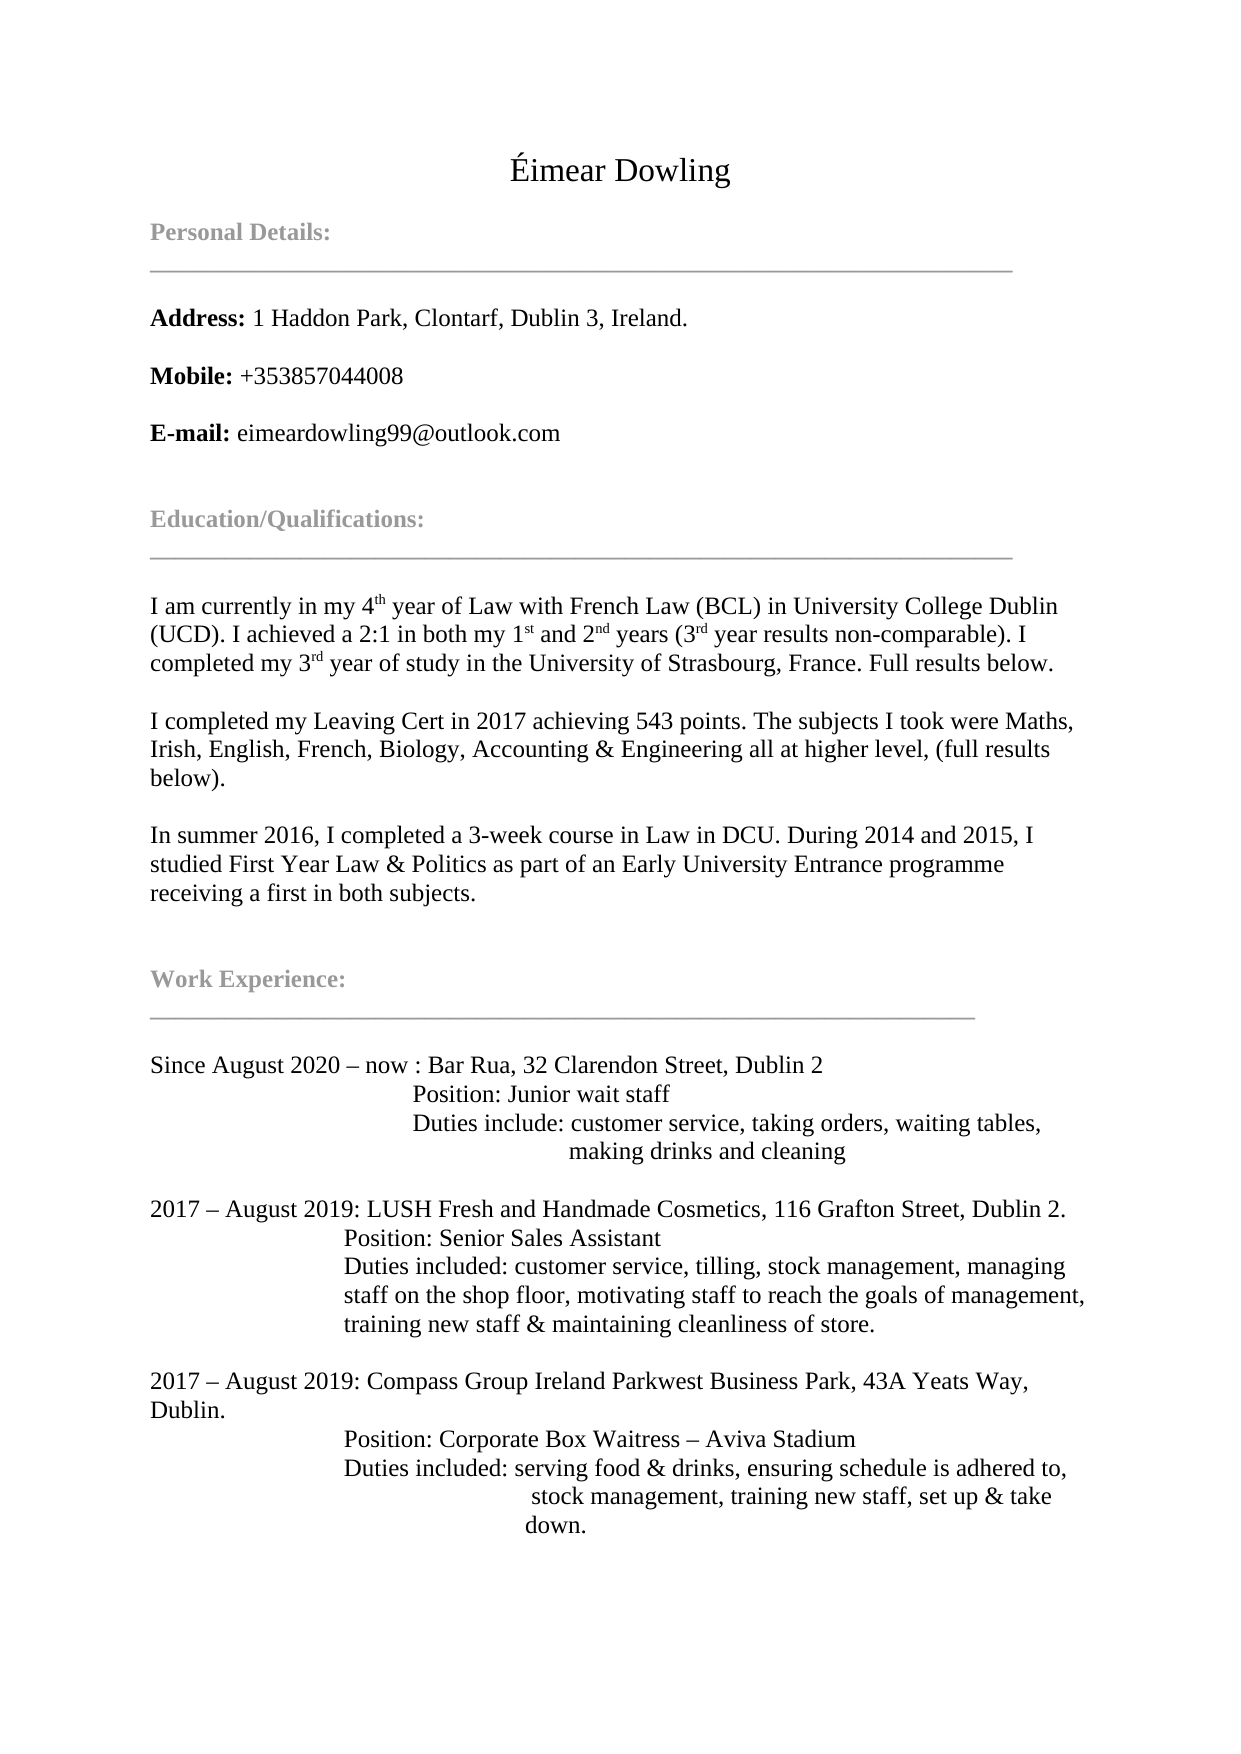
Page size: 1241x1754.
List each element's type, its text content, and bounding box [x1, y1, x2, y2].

text Mobile: +353857044008 [150, 361, 1090, 389]
text stock management, training new staff, set up & take [450, 1481, 1090, 1510]
text down. [450, 1510, 1090, 1539]
text training new staff & maintaining cleanliness of store. [150, 1309, 1090, 1338]
text Position: Corporate Box Waitress – Aviva Stadium [225, 1424, 1090, 1453]
text Duties included: serving food & drinks, ensuring schedule is adhered to, [225, 1453, 1090, 1481]
text I completed my Leaving Cert in 2017 achieving 543 points. The subjects I took were Maths, Irish, English, French, Biology, Accounting & Engineering all at higher level, (full results below). [150, 706, 1090, 792]
text staff on the shop floor, motivating staff to reach the goals of management, [300, 1280, 1090, 1309]
text Duties included: customer service, tilling, stock management, managing [150, 1251, 1090, 1280]
text __________________________________________________________________ [150, 993, 1090, 1021]
text E-mail: eimeardowling99@outlook.com [150, 418, 1090, 447]
text _____________________________________________________________________ [150, 533, 1090, 562]
text making drinks and cleaning [525, 1136, 1090, 1165]
text _____________________________________________________________________ [150, 246, 1090, 274]
text Since August 2020 – now : Bar Rua, 32 Clarendon Street, Dublin 2 [150, 1050, 1090, 1079]
text Position: Junior wait staff [150, 1079, 1090, 1108]
text Address: 1 Haddon Park, Clontarf, Dublin 3, Ireland. [150, 303, 1090, 332]
text Work Experience: [150, 964, 1090, 993]
text Education/Qualifications: [150, 504, 1090, 533]
text Personal Details: [150, 217, 1090, 246]
text 2017 – August 2019: LUSH Fresh and Handmade Cosmetics, 116 Grafton Street, Dublin 2. [150, 1194, 1090, 1223]
text Position: Senior Sales Assistant [150, 1223, 1090, 1251]
text Éimear Dowling [150, 150, 1090, 188]
text Duties include: customer service, taking orders, waiting tables, [150, 1108, 1090, 1136]
text In summer 2016, I completed a 3-week course in Law in DCU. During 2014 and 2015, I studied First Year Law & Politics as part of an Early University Entrance programme receiving a first in both subjects. [150, 820, 1090, 906]
text I am currently in my 4th year of Law with French Law (BCL) in University College Dublin (UCD). I achieved a 2:1 in both my 1st and 2nd years (3rd year results non-comparable). I completed my 3rd year of study in the University of Strasbourg, France. Full results below. [150, 591, 1090, 677]
text 2017 – August 2019: Compass Group Ireland Parkwest Business Park, 43A Yeats Way, Dublin. [150, 1366, 1090, 1424]
